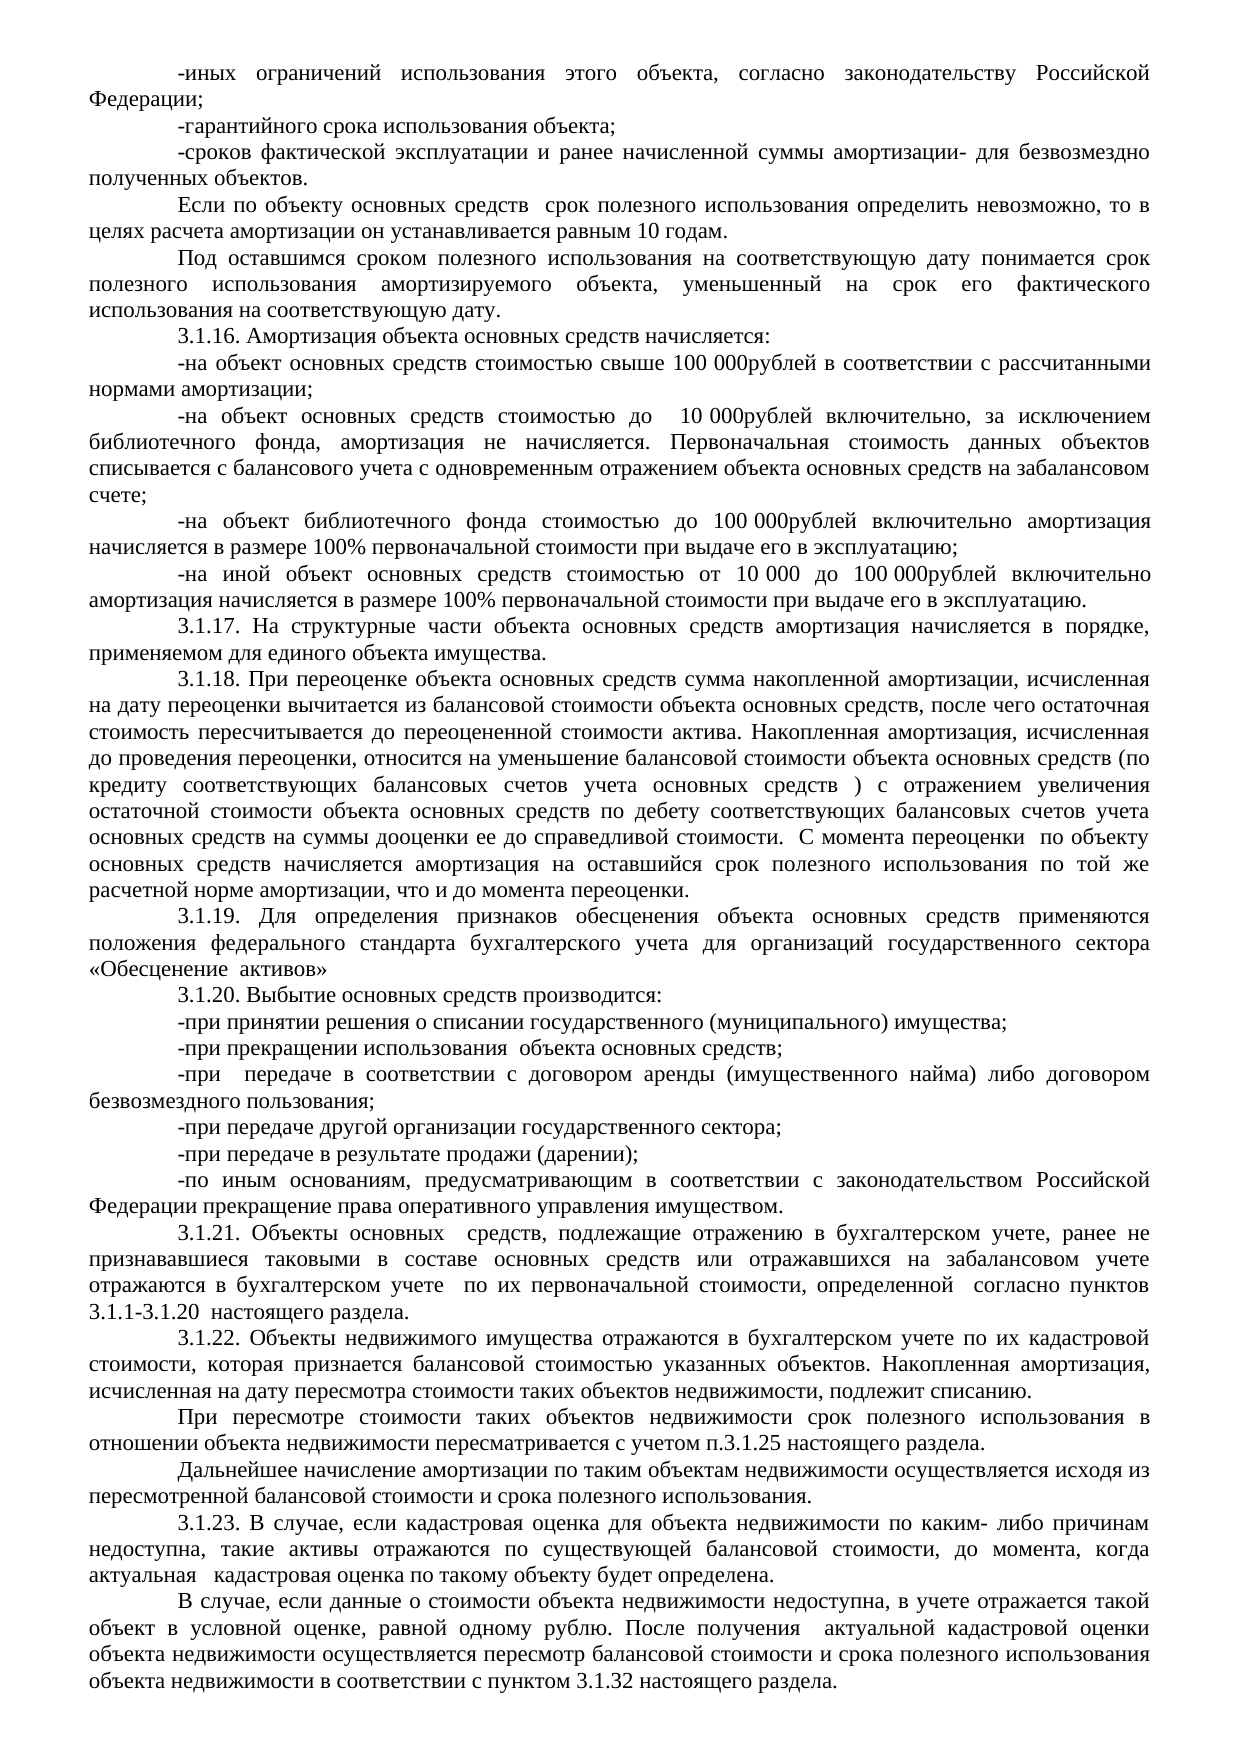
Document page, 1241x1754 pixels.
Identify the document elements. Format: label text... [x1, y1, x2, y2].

text -на иной объект основных средств стоимостью от 10 000 до 100 000рублей включительно амортизация начисляется в размере 100% первоначальной стоимости при выдаче его в эксплуатацию. [89, 560, 1152, 612]
text 3.1.19. Для определения признаков обесценения объекта основных средств применяются положения федерального стандарта бухгалтерского учета для организаций государственного сектора «Обесценение активов» [89, 902, 1152, 981]
text 3.1.22. Объекты недвижимого имущества отражаются в бухгалтерском учете по их кадастровой стоимости, которая признается балансовой стоимостью указанных объектов. Накопленная амортизация, исчисленная на дату пересмотра стоимости таких объектов недвижимости, подлежит списанию. [89, 1324, 1152, 1403]
text 3.1.23. В случае, если кадастровая оценка для объекта недвижимости по каким- либо причинам недоступна, такие активы отражаются по существующей балансовой стоимости, до момента, когда актуальная кадастровая оценка по такому объекту будет определена. [89, 1508, 1152, 1588]
text Под оставшимся сроком полезного использования на соответствующую дату понимается срок полезного использования амортизируемого объекта, уменьшенный на срок его фактического использования на соответствующую дату. [89, 243, 1152, 323]
text 3.1.17. На структурные части объекта основных средств амортизация начисляется в порядке, применяемом для единого объекта имущества. [89, 612, 1152, 665]
text -иных ограничений использования этого объекта, согласно законодательству Российской Федерации; [89, 59, 1152, 112]
text 3.1.18. При переоценке объекта основных средств сумма накопленной амортизации, исчисленная на дату переоценки вычитается из балансовой стоимости объекта основных средств, после чего остаточная стоимость пересчитывается до переоцененной стоимости актива. Накопленная амортизация, исчисленная до проведения переоценки, относится на уменьшение балансовой стоимости объекта основных средств (по кредиту соответствующих балансовых счетов учета основных средств ) с отражением увеличения остаточной стоимости объекта основных средств по дебету соответствующих балансовых счетов учета основных средств на суммы дооценки ее до справедливой стоимости. С момента переоценки по объекту основных средств начисляется амортизация на оставшийся срок полезного использования по той же расчетной норме амортизации, что и до момента переоценки. [89, 665, 1152, 902]
text -по иным основаниям, предусматривающим в соответствии с законодательством Российской Федерации прекращение права оперативного управления имуществом. [89, 1166, 1152, 1219]
text В случае, если данные о стоимости объекта недвижимости недоступна, в учете отражается такой объект в условной оценке, равной одному рублю. После получения актуальной кадастровой оценки объекта недвижимости осуществляется пересмотр балансовой стоимости и срока полезного использования объекта недвижимости в соответствии с пунктом 3.1.32 настоящего раздела. [89, 1588, 1152, 1693]
text -при передаче в результате продажи (дарении); [89, 1139, 1152, 1166]
text 3.1.21. Объекты основных средств, подлежащие отражению в бухгалтерском учете, ранее не признававшиеся таковыми в составе основных средств или отражавшихся на забалансовом учете отражаются в бухгалтерском учете по их первоначальной стоимости, определенной согласно пунктов 3.1.1-3.1.20 настоящего раздела. [89, 1219, 1152, 1324]
text -на объект библиотечного фонда стоимостью до 100 000рублей включительно амортизация начисляется в размере 100% первоначальной стоимости при выдаче его в эксплуатацию; [89, 507, 1152, 560]
text -на объект основных средств стоимостью до 10 000рублей включительно, за исключением библиотечного фонда, амортизация не начисляется. Первоначальная стоимость данных объектов списывается с балансового учета с одновременным отражением объекта основных средств на забалансовом счете; [89, 402, 1152, 507]
text При пересмотре стоимости таких объектов недвижимости срок полезного использования в отношении объекта недвижимости пересматривается с учетом п.3.1.25 настоящего раздела. [89, 1403, 1152, 1456]
text -при передаче в соответствии с договором аренды (имущественного найма) либо договором безвозмездного пользования; [89, 1061, 1152, 1113]
text 3.1.20. Выбытие основных средств производится: [89, 981, 1152, 1008]
text Дальнейшее начисление амортизации по таким объектам недвижимости осуществляется исходя из пересмотренной балансовой стоимости и срока полезного использования. [89, 1456, 1152, 1508]
text -при передаче другой организации государственного сектора; [89, 1113, 1152, 1139]
text -сроков фактической эксплуатации и ранее начисленной суммы амортизации- для безвозмездно полученных объектов. [89, 138, 1152, 191]
text -при прекращении использования объекта основных средств; [89, 1034, 1152, 1061]
text -на объект основных средств стоимостью свыше 100 000рублей в соответствии с рассчитанными нормами амортизации; [89, 349, 1152, 402]
text Если по объекту основных средств срок полезного использования определить невозможно, то в целях расчета амортизации он устанавливается равным 10 годам. [89, 191, 1152, 243]
text -при принятии решения о списании государственного (муниципального) имущества; [89, 1008, 1152, 1034]
text 3.1.16. Амортизация объекта основных средств начисляется: [89, 323, 1152, 349]
text -гарантийного срока использования объекта; [89, 112, 1152, 138]
